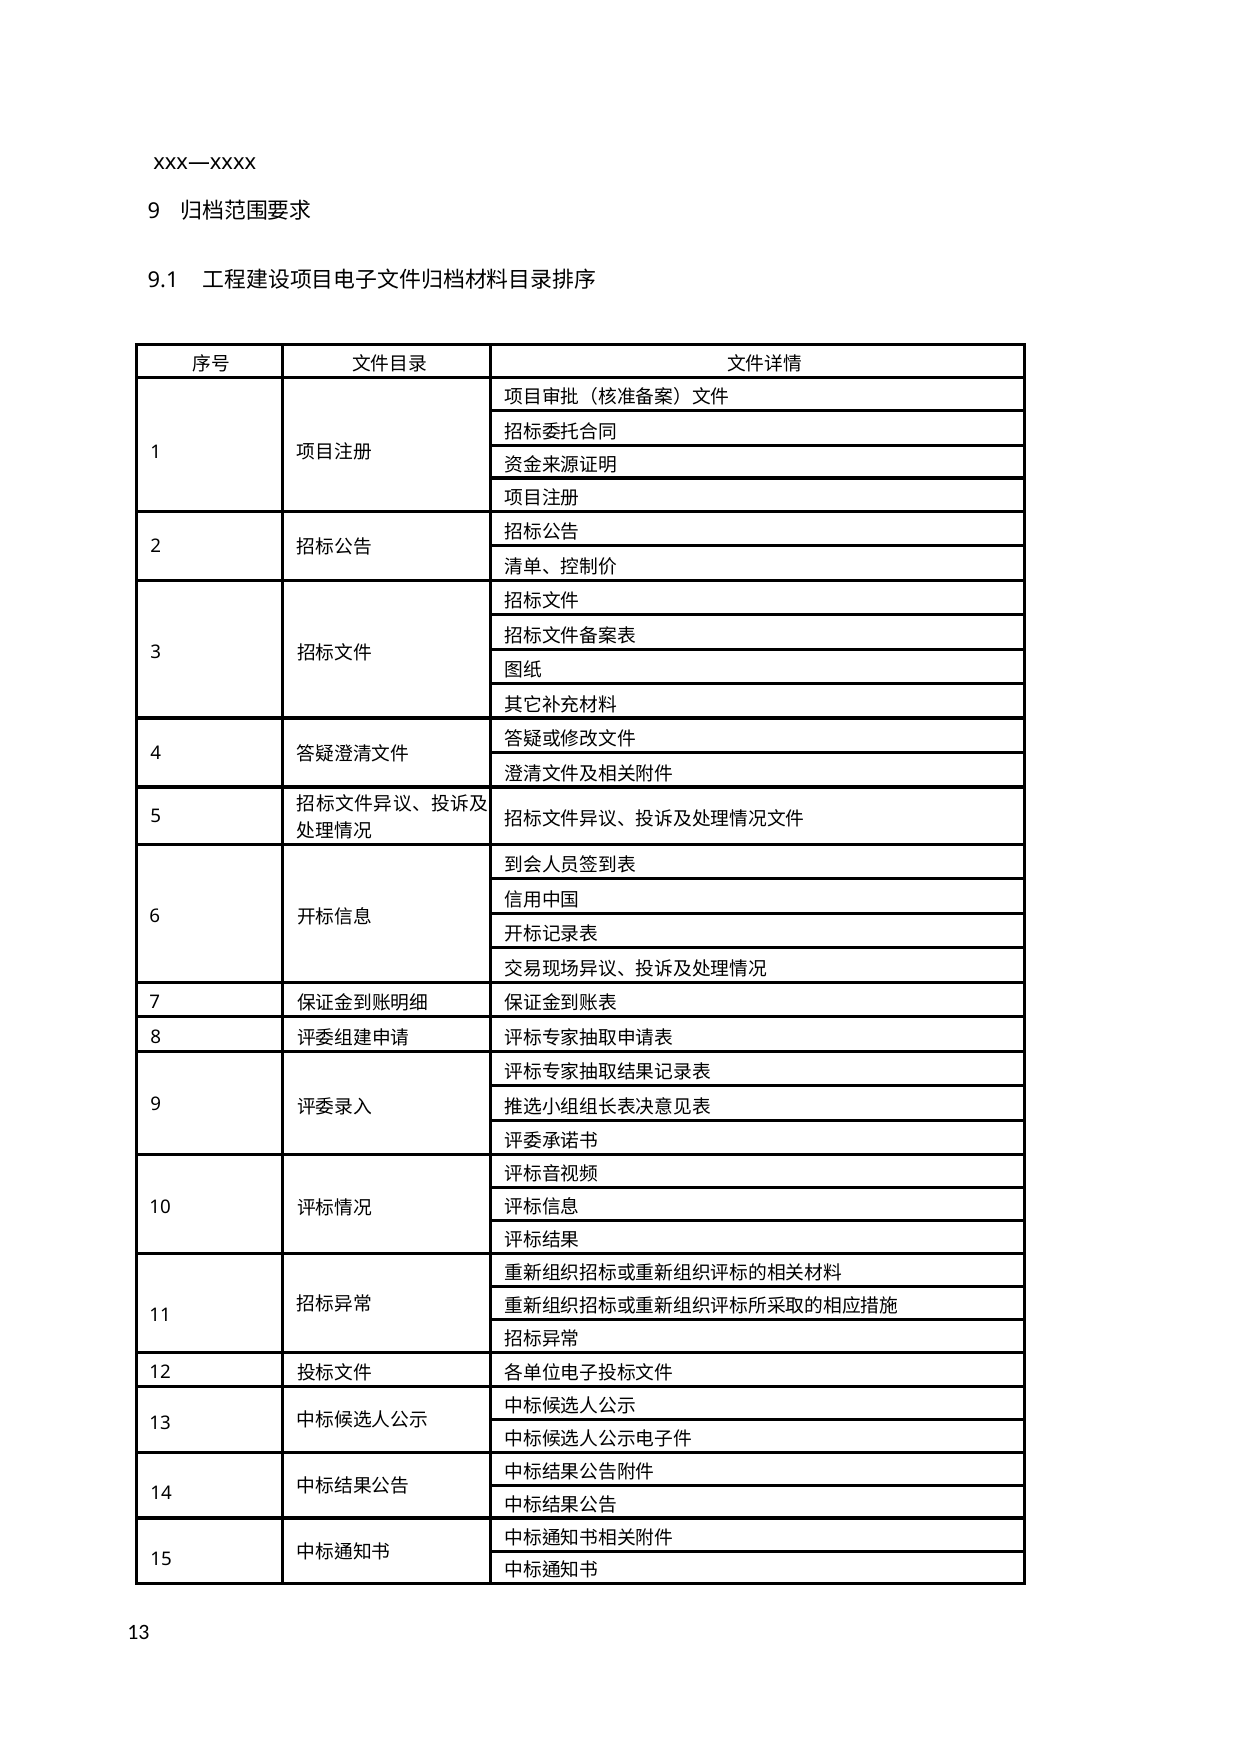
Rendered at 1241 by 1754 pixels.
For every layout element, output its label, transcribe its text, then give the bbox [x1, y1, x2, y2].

table_cell 评标专家抽取结果记录表 [492, 1053, 1023, 1084]
table_cell 各单位电子投标文件 [492, 1354, 1023, 1385]
table_cell 招标委托合同 [492, 412, 1023, 443]
table_cell 重新组织招标或重新组织评标所采取的相应措施 [492, 1288, 1023, 1318]
table_cell 1 [138, 379, 281, 509]
table_cell 项目审批（核准备案）文件 [492, 379, 1023, 409]
table_cell 8 [138, 1018, 281, 1050]
table_cell 评委承诺书 [492, 1122, 1023, 1153]
table_cell 12 [138, 1354, 281, 1385]
table_cell 中标结果公告 [284, 1454, 489, 1516]
table_cell 中标结果公告 [492, 1487, 1023, 1516]
table_cell 中标结果公告附件 [492, 1454, 1023, 1483]
table_cell 6 [138, 846, 281, 981]
table_cell 5 [138, 789, 281, 843]
table_cell 评委组建申请 [284, 1018, 489, 1050]
table_cell 到会人员签到表 [492, 846, 1023, 877]
table_cell 答疑澄清文件 [284, 720, 489, 785]
table_cell 重新组织招标或重新组织评标的相关材料 [492, 1255, 1023, 1285]
table_cell 招标文件异议、投诉及处理情况 [284, 789, 489, 843]
table_cell 项目注册 [492, 480, 1023, 509]
table_header 文件目录 [284, 346, 489, 376]
table_cell 项目注册 [284, 379, 489, 509]
table_cell 招标文件备案表 [492, 616, 1023, 647]
table_cell 15 [138, 1520, 281, 1582]
table_cell 招标文件 [284, 582, 489, 716]
table_cell 评委录入 [284, 1053, 489, 1153]
table_cell 14 [138, 1454, 281, 1516]
list 归档范围要求 [147, 195, 1178, 225]
table_cell 中标候选人公示 [492, 1388, 1023, 1418]
table_cell 评标音视频 [492, 1156, 1023, 1186]
table_cell 9 [138, 1053, 281, 1153]
table_cell 10 [138, 1156, 281, 1252]
table_cell 澄清文件及相关附件 [492, 754, 1023, 785]
table_cell 清单、控制价 [492, 547, 1023, 578]
table_cell 保证金到账表 [492, 984, 1023, 1015]
table_cell 答疑或修改文件 [492, 720, 1023, 751]
table_header 文件详情 [492, 346, 1023, 376]
table_cell 中标通知书相关附件 [492, 1520, 1023, 1549]
table_cell 保证金到账明细 [284, 984, 489, 1015]
table_cell 图纸 [492, 651, 1023, 682]
table_cell 11 [138, 1255, 281, 1351]
table_cell 推选小组组长表决意见表 [492, 1087, 1023, 1119]
table_cell 招标公告 [284, 513, 489, 578]
table_cell 2 [138, 513, 281, 578]
table_cell 评标专家抽取申请表 [492, 1018, 1023, 1050]
table_cell 招标异常 [492, 1321, 1023, 1351]
table_cell 4 [138, 720, 281, 785]
table_cell 招标公告 [492, 513, 1023, 544]
table_cell 中标候选人公示电子件 [492, 1421, 1023, 1451]
table_cell 评标结果 [492, 1222, 1023, 1252]
table_cell 招标文件异议、投诉及处理情况文件 [492, 789, 1023, 843]
table_cell 信用中国 [492, 880, 1023, 912]
table_cell 资金来源证明 [492, 447, 1023, 476]
table_cell 投标文件 [284, 1354, 489, 1385]
table_cell 13 [138, 1388, 281, 1451]
table_cell 中标通知书 [284, 1520, 489, 1582]
table_cell 3 [138, 582, 281, 716]
table_cell 评标信息 [492, 1189, 1023, 1219]
table_header 序号 [138, 346, 281, 376]
table_cell 招标异常 [284, 1255, 489, 1351]
table_cell 评标情况 [284, 1156, 489, 1252]
table_cell 中标通知书 [492, 1553, 1023, 1582]
table_cell 7 [138, 984, 281, 1015]
table_cell 其它补充材料 [492, 685, 1023, 716]
table_cell 开标记录表 [492, 915, 1023, 946]
list 工程建设项目电子文件归档材料目录排序 [147, 264, 1178, 294]
table_cell 交易现场异议、投诉及处理情况 [492, 949, 1023, 981]
table_cell 招标文件 [492, 582, 1023, 613]
table_cell 开标信息 [284, 846, 489, 981]
table_cell 中标候选人公示 [284, 1388, 489, 1451]
